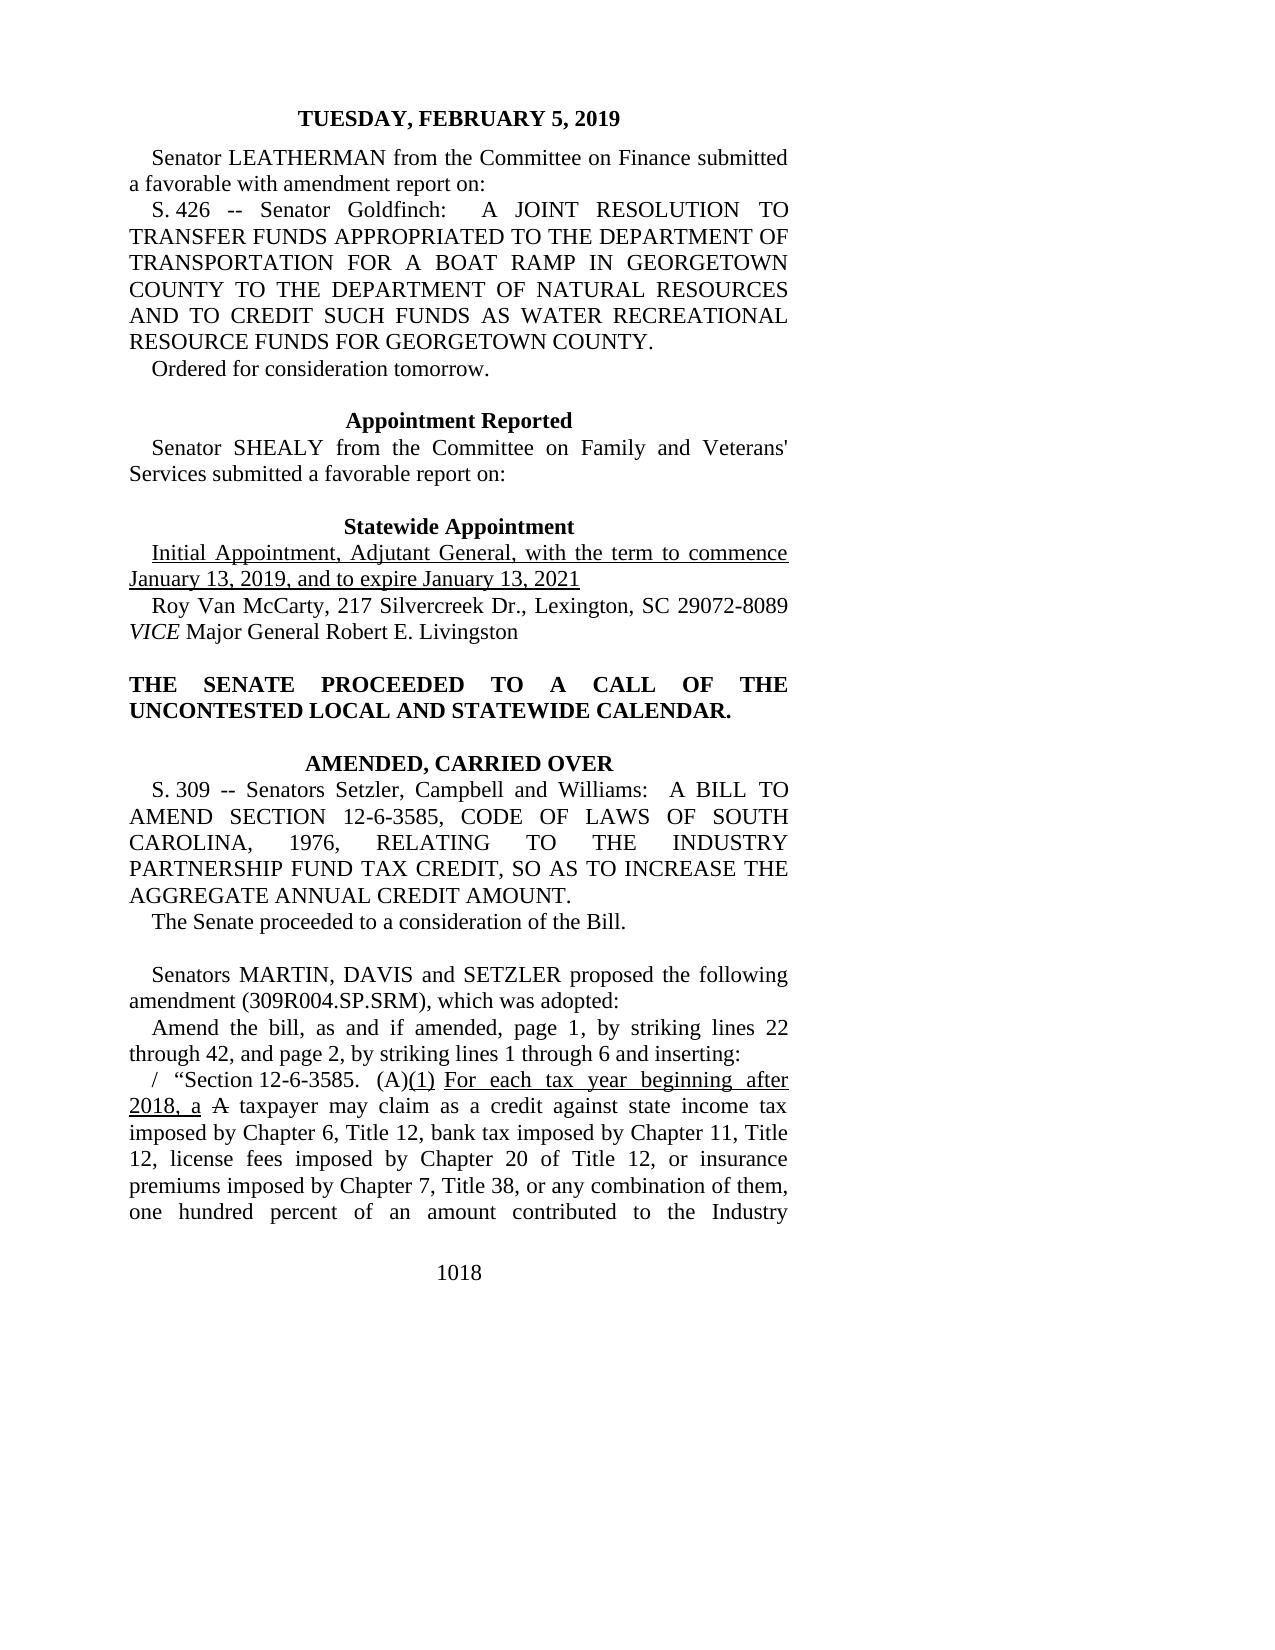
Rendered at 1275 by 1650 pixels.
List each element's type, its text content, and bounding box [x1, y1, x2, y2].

text Senators MARTIN, DAVIS and SETZLER proposed the following amendment (309R004.SP.SRM), which was adopted: [129, 961, 789, 1013]
text Statewide Appointment [129, 513, 789, 539]
text Senator SHEALY from the Committee on Family and Veterans' Services submitted a favorable report on: [129, 434, 789, 486]
text AMENDED, CARRIED OVER [129, 750, 789, 776]
text Roy Van McCarty, 217 Silvercreek Dr., Lexington, SC 29072-8089 VICE Major General Robert E. Livingston [129, 592, 789, 644]
text Senator LEATHERMAN from the Committee on Finance submitted a favorable with amendment report on: [129, 144, 789, 197]
text Initial Appointment, Adjutant General, with the term to commence January 13, 2019, and to expire January 13, 2021 [129, 539, 789, 592]
text S. 309 -- Senators Setzler, Campbell and Williams: A BILL TO AMEND SECTION 12-6-3585, CODE OF LAWS OF SOUTH CAROLINA, 1976, RELATING TO THE INDUSTRY PARTNERSHIP FUND TAX CREDIT, SO AS TO INCREASE THE AGGREGATE ANNUAL CREDIT AMOUNT. [129, 776, 789, 908]
text Ordered for consideration tomorrow. [129, 355, 789, 381]
text S. 426 -- Senator Goldfinch: A JOINT RESOLUTION TO TRANSFER FUNDS APPROPRIATED TO THE DEPARTMENT OF TRANSPORTATION FOR A BOAT RAMP IN GEORGETOWN COUNTY TO THE DEPARTMENT OF NATURAL RESOURCES AND TO CREDIT SUCH FUNDS AS WATER RECREATIONAL RESOURCE FUNDS FOR GEORGETOWN COUNTY. [129, 197, 789, 355]
text Amend the bill, as and if amended, page 1, by striking lines 22 through 42, and page 2, by striking lines 1 through 6 and inserting: [129, 1013, 789, 1066]
text The Senate proceeded to a consideration of the Bill. [129, 908, 789, 934]
text Appointment Reported [129, 407, 789, 434]
text THE SENATE PROCEEDED TO A CALL OF THE UNCONTESTED LOCAL AND STATEWIDE CALENDAR. [129, 671, 789, 724]
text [129, 1066, 789, 1224]
